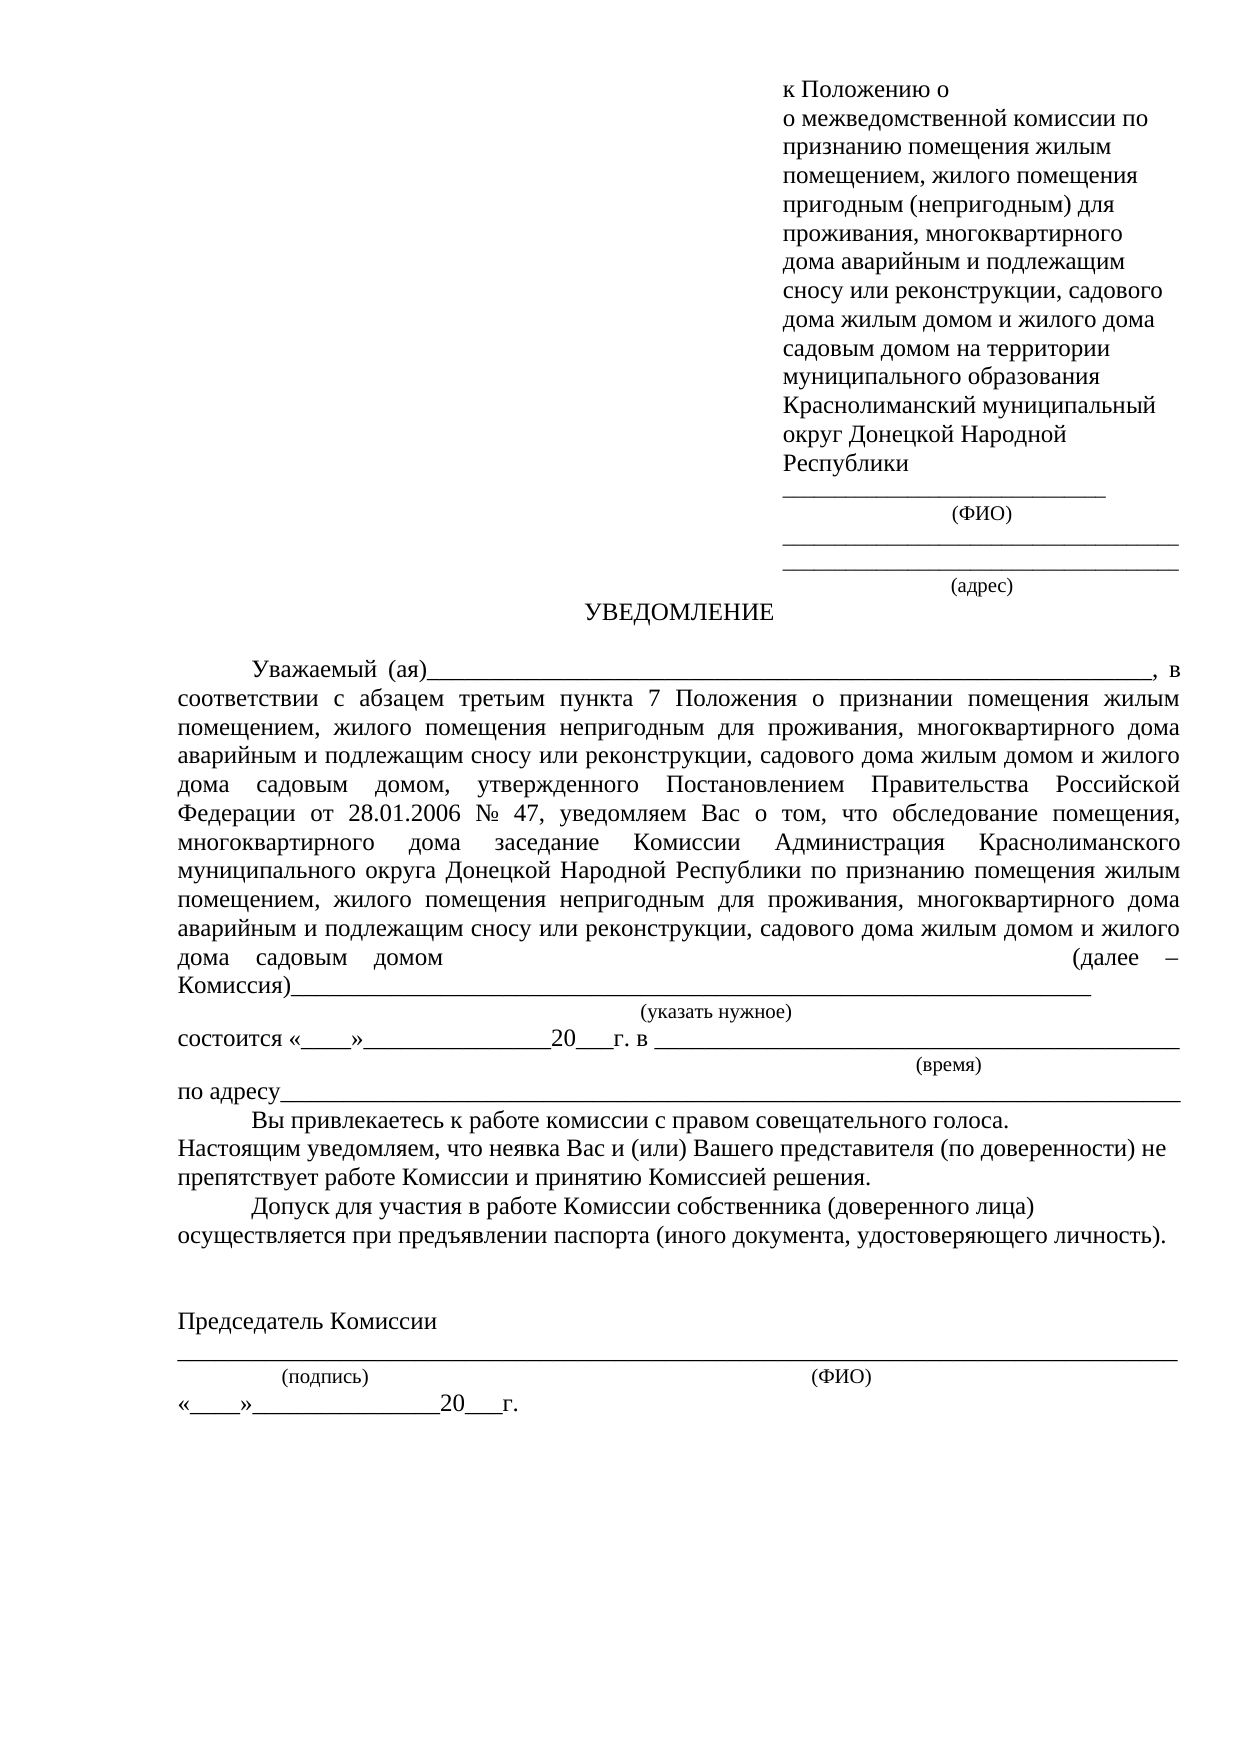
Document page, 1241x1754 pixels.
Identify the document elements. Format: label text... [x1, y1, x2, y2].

text _______________________________ [783, 476, 1181, 500]
text (адрес) [783, 573, 1181, 597]
text ____________________________________________________________________________ [783, 524, 1181, 573]
text Допуск для участия в работе Комиссии собственника (доверенного лица) осуществляется при предъявлении паспорта (иного документа, удостоверяющего личность). [177, 1191, 1181, 1248]
text состоится «____»_______________20___г. в __________________________________________ [177, 1023, 1181, 1052]
text помещением, жилого помещения пригодным (непригодным) для проживания, многоквартирного дома аварийным и подлежащим сносу или реконструкции, садового дома жилым домом и жилого дома садовым домом на территории муниципального образования Краснолиманский муниципальный округ Донецкой Народной Республики [783, 160, 1181, 476]
text Настоящим уведомляем, что неявка Вас и (или) Вашего представителя (по доверенности) не препятствует работе Комиссии и принятию Комиссией решения. [177, 1133, 1181, 1191]
text Председатель Комиссии [177, 1306, 1181, 1335]
text Уважаемый (ая)__________________________________________________________, в соответствии с абзацем третьим пункта 7 Положения о признании помещения жилым помещением, жилого помещения непригодным для проживания, многоквартирного дома аварийным и подлежащим сносу или реконструкции, садового дома жилым домом и жилого дома садовым домом, утвержденного Постановлением Правительства Российской Федерации от 28.01.2006 № 47, уведомляем Вас о том, что обследование помещения, многоквартирного дома заседание Комиссии Администрация Краснолиманского муниципального округа Донецкой Народной Республики по признанию помещения жилым помещением, жилого помещения непригодным для проживания, многоквартирного дома аварийным и подлежащим сносу или реконструкции, садового дома жилым домом и жилого дома садовым домом (далее – Комиссия)________________________________________________________________ [177, 654, 1181, 999]
text (указать нужное) [177, 999, 1181, 1023]
text (ФИО) [783, 500, 1181, 524]
text (время) [177, 1052, 1181, 1076]
text (подпись) (ФИО) [177, 1363, 1181, 1388]
text по адресу________________________________________________________________________ [177, 1076, 1181, 1105]
text Вы привлекаетесь к работе комиссии с правом совещательного голоса. [177, 1105, 1181, 1133]
text УВЕДОМЛЕНИЕ [177, 597, 1181, 625]
text о межведомственной комиссии по признанию помещения жилым [783, 103, 1181, 160]
text ________________________________________________________________________________ [177, 1335, 1181, 1363]
text «____»_______________20___г. [177, 1388, 1181, 1416]
text к Положению о [783, 74, 1181, 103]
